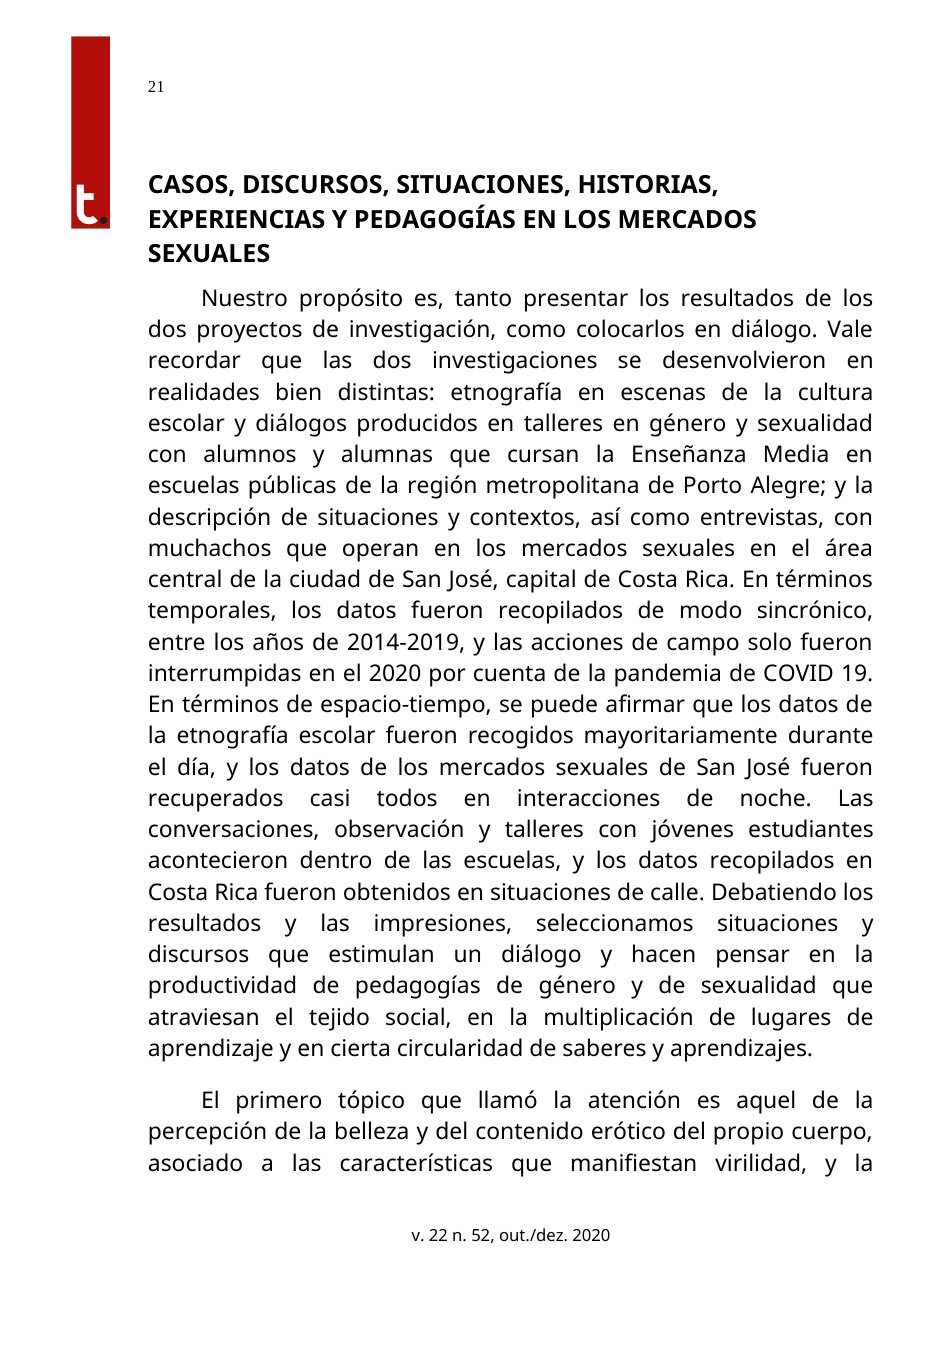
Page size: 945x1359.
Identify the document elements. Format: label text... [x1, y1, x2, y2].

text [148, 1084, 874, 1178]
text Nuestro propósito es, tanto presentar los resultados de los dos proyectos de investigación, como colocarlos en diálogo. Vale recordar que las dos investigaciones se desenvolvieron en realidades bien distintas: etnografía en escenas de la cultura escolar y diálogos producidos en talleres en género y sexualidad con alumnos y alumnas que cursan la Enseñanza Media en escuelas públicas de la región metropolitana de Porto Alegre; y la descripción de situaciones y contextos, así como entrevistas, con muchachos que operan en los mercados sexuales en el área central de la ciudad de San José, capital de Costa Rica. En términos temporales, los datos fueron recopilados de modo sincrónico, entre los años de 2014-2019, y las acciones de campo solo fueron interrumpidas en el 2020 por cuenta de la pandemia de COVID 19. En términos de espacio-tiempo, se puede afirmar que los datos de la etnografía escolar fueron recogidos mayoritariamente durante el día, y los datos de los mercados sexuales de San José fueron recuperados casi todos en interacciones de noche. Las conversaciones, observación y talleres con jóvenes estudiantes acontecieron dentro de las escuelas, y los datos recopilados en Costa Rica fueron obtenidos en situaciones de calle. Debatiendo los resultados y las impresiones, seleccionamos situaciones y discursos que estimulan un diálogo y hacen pensar en la productividad de pedagogías de género y de sexualidad que atraviesan el tejido social, en la multiplicación de lugares de aprendizaje y en cierta circularidad de saberes y aprendizajes. [148, 282, 874, 1063]
picture [62, 28, 118, 241]
subtitle CASOS, DISCURSOS, SITUACIONES, HISTORIAS, EXPERIENCIAS Y PEDAGOGÍAS EN LOS MERCADOS SEXUALES [148, 167, 874, 269]
